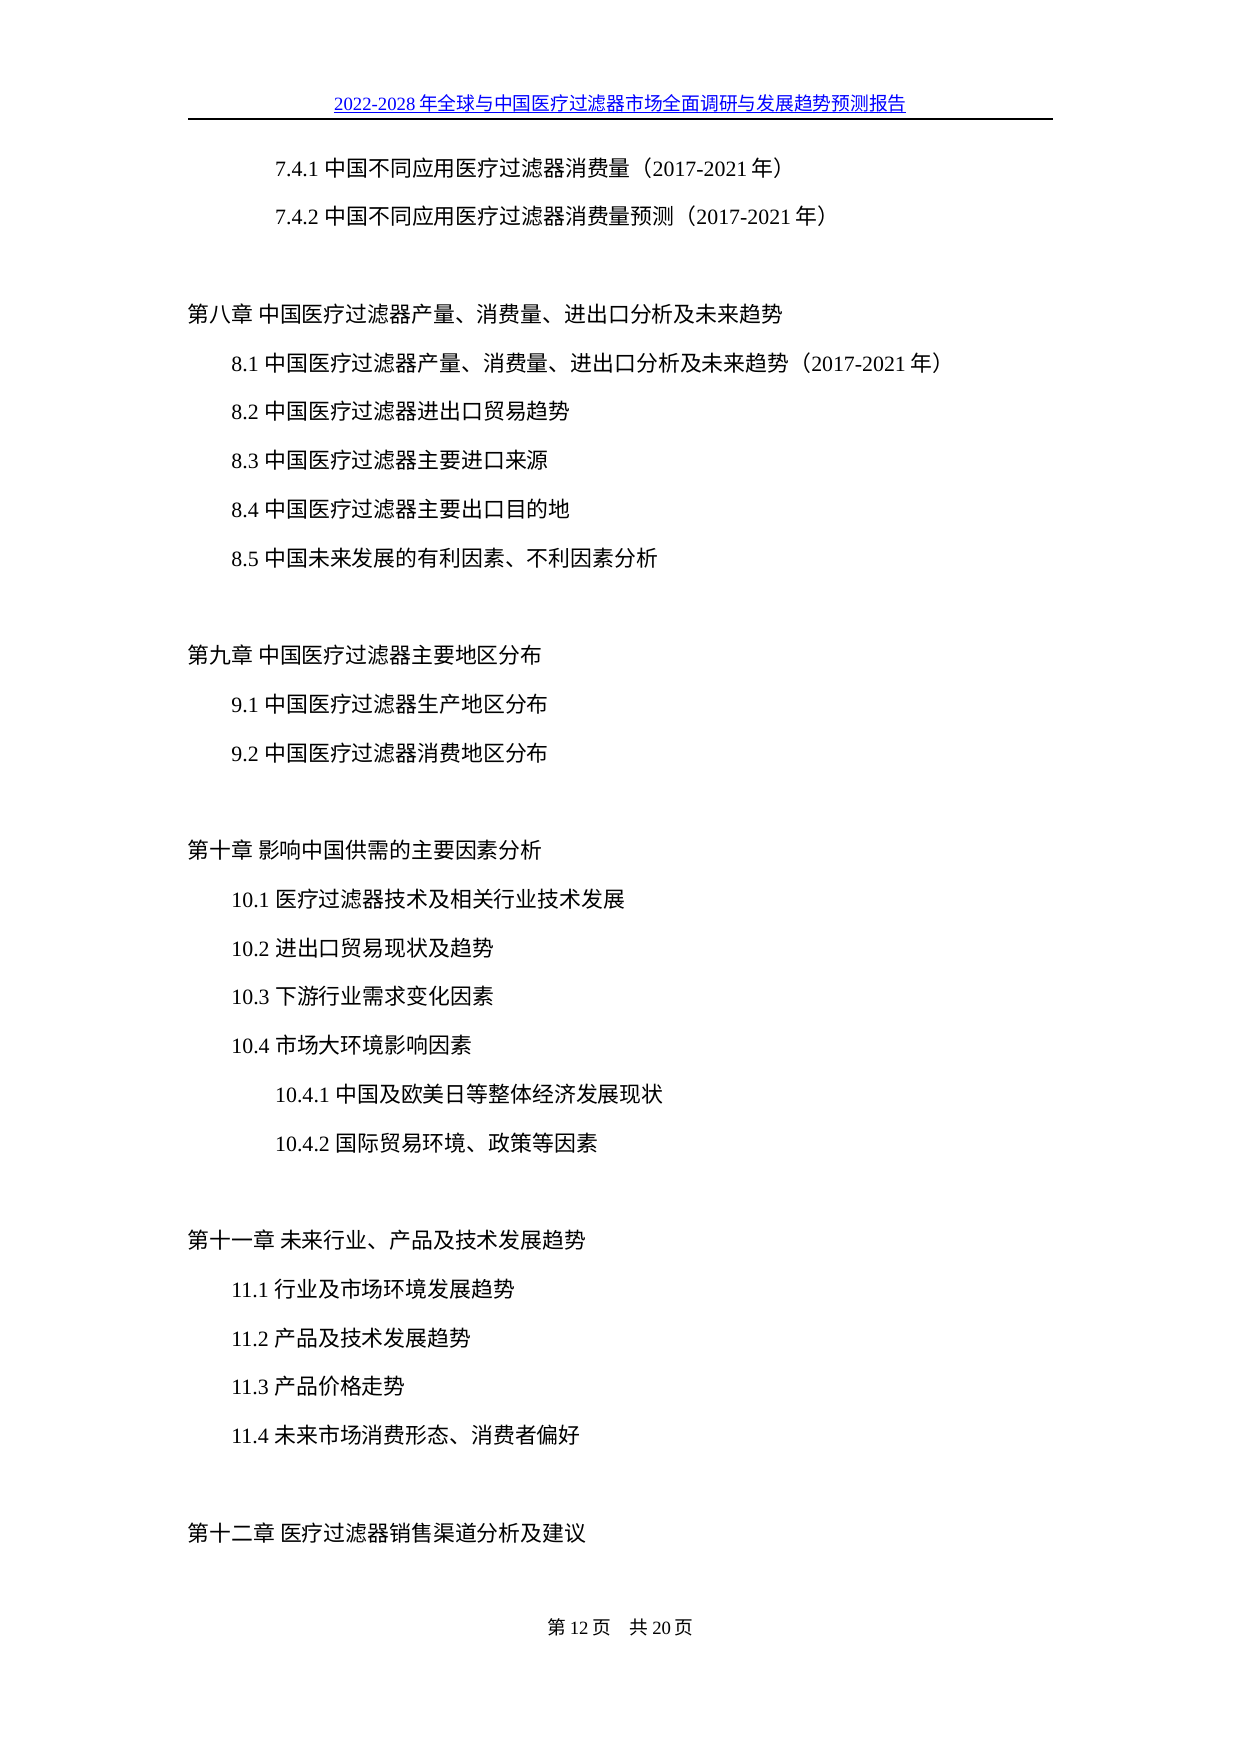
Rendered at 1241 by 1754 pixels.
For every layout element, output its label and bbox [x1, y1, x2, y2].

text [187, 150, 1053, 1548]
